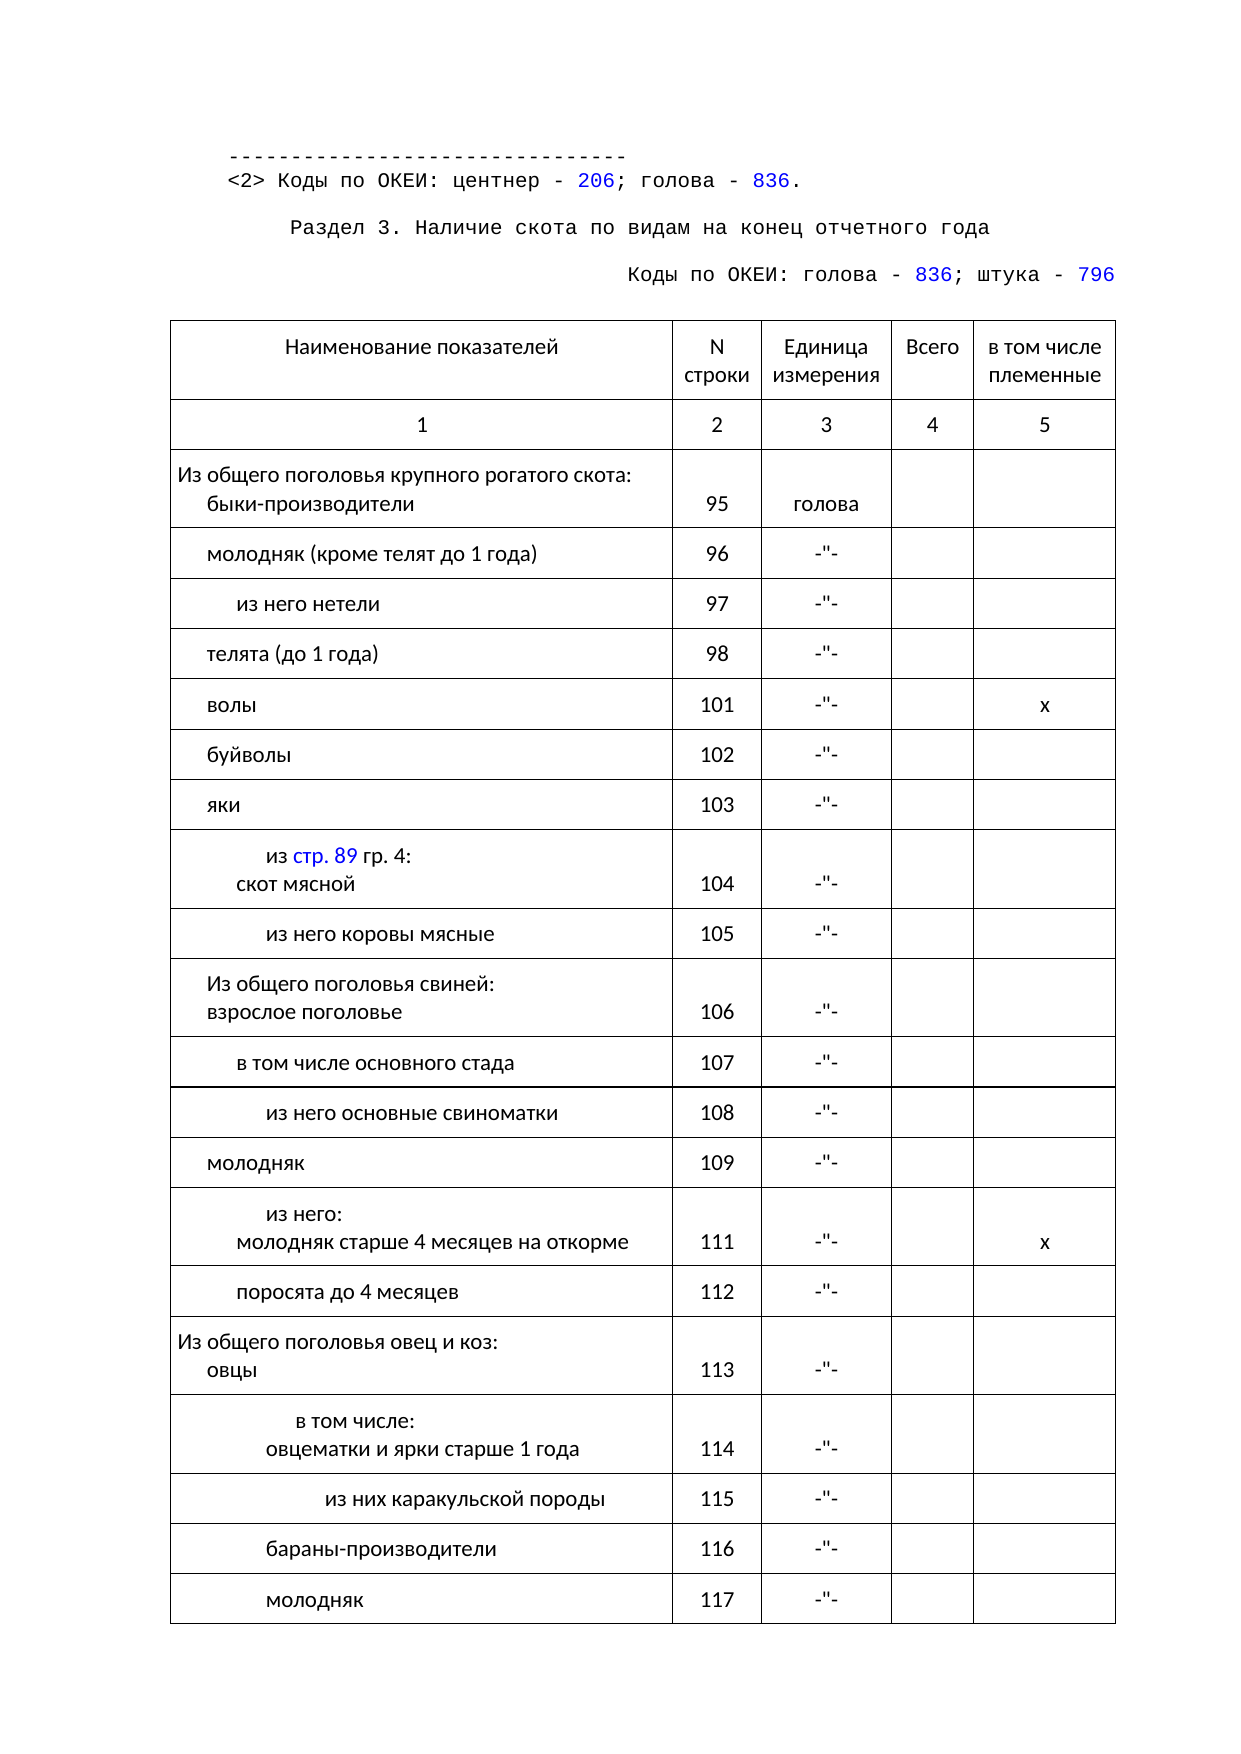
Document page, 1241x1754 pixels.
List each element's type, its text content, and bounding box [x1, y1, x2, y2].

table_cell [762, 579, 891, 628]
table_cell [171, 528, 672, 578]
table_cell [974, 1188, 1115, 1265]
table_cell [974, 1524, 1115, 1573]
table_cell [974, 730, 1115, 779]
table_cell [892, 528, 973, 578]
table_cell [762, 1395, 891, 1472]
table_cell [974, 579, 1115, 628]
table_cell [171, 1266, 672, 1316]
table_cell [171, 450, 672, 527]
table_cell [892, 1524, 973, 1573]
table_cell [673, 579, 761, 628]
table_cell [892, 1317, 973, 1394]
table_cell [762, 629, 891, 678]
text -------------------------------- [177, 146, 1152, 170]
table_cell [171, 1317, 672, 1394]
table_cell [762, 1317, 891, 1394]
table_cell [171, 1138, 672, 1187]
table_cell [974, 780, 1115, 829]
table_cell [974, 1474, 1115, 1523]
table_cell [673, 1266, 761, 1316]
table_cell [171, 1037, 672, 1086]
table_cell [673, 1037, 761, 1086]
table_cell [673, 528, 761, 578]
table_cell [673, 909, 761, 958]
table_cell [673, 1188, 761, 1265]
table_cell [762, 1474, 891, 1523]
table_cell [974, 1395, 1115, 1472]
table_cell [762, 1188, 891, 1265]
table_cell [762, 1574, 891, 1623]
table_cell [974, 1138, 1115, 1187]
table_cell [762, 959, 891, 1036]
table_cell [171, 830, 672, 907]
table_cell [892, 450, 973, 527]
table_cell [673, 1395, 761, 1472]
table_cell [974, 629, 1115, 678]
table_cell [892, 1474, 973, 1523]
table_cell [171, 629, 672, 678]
text Раздел 3. Наличие скота по видам на конец отчетного года [177, 217, 1152, 241]
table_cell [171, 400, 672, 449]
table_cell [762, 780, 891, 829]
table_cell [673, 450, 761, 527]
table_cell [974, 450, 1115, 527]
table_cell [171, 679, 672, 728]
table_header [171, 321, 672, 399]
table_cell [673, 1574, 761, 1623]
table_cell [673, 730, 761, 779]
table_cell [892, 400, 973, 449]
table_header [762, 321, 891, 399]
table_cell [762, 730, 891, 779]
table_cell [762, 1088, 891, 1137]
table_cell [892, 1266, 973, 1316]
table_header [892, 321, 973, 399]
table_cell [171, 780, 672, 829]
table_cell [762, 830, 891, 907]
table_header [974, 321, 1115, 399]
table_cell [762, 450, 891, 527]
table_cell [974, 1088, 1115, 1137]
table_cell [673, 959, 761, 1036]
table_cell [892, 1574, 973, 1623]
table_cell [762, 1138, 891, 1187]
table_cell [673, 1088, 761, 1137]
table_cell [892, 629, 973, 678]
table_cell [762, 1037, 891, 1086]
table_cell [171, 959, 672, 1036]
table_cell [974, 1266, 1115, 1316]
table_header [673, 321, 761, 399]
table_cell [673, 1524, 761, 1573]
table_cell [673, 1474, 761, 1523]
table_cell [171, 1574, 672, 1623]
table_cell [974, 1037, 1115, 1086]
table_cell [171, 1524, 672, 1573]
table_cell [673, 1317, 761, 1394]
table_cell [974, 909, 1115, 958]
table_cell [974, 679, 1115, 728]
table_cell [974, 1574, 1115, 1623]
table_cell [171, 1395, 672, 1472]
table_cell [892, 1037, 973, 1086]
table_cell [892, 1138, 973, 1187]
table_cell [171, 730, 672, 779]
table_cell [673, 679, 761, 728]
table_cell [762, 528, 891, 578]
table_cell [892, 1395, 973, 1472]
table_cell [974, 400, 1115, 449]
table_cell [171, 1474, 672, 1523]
text <2> Коды по ОКЕИ: центнер - 206; голова - 836. [177, 170, 1152, 193]
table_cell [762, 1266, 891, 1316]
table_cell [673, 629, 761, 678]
text Коды по ОКЕИ: голова - 836; штука - 796 [177, 264, 1152, 288]
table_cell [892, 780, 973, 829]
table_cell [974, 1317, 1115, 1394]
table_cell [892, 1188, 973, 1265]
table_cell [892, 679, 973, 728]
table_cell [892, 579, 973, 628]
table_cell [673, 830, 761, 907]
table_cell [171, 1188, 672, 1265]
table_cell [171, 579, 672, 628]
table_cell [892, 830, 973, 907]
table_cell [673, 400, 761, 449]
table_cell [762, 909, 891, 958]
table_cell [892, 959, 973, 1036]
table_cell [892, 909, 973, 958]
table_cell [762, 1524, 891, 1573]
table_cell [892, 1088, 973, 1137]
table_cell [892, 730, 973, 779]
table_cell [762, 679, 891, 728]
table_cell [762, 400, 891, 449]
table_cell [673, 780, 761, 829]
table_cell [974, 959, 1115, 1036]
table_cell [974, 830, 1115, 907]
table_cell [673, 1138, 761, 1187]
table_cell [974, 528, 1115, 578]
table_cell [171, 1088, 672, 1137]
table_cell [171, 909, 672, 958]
